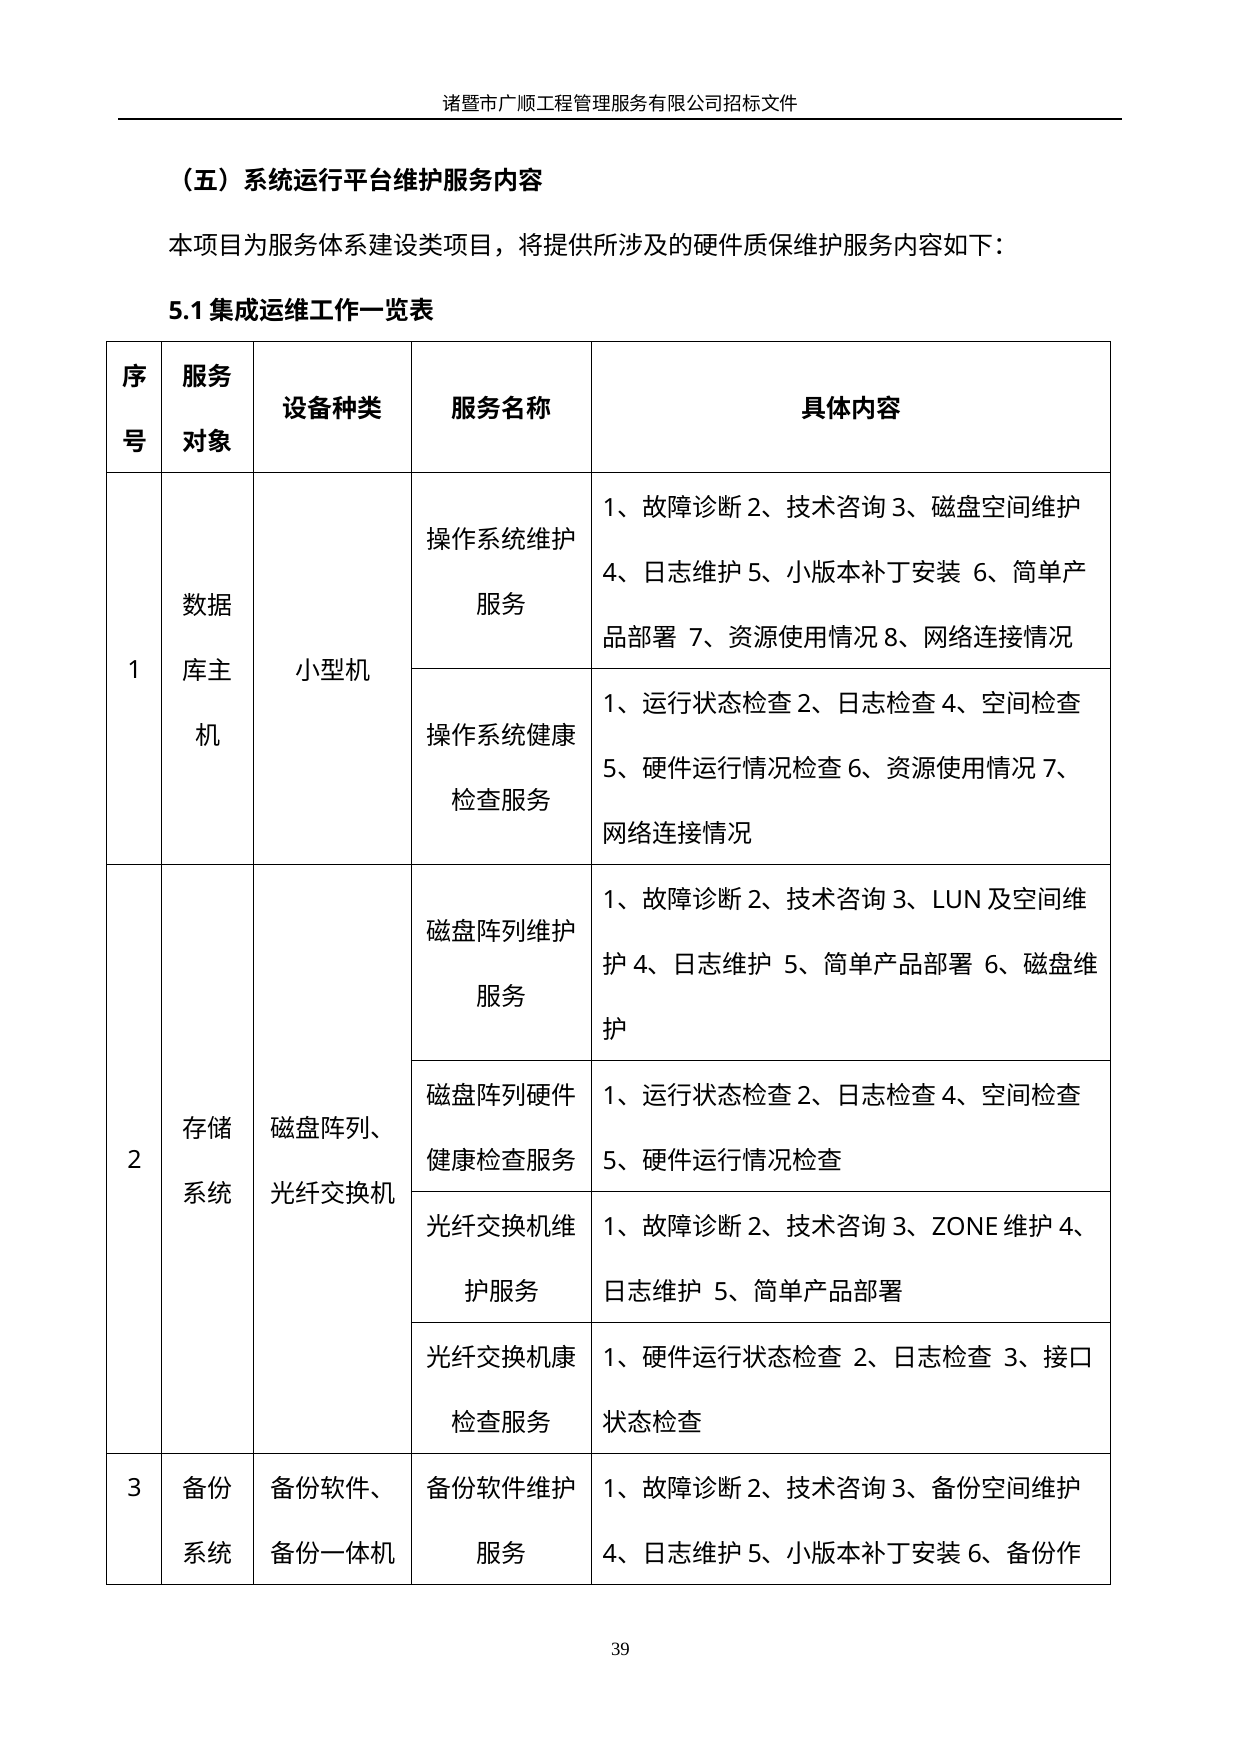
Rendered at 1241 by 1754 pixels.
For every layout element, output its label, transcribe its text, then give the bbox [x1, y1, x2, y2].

table_cell 备份系统 [162, 1454, 253, 1584]
table_header 服务对象 [162, 342, 253, 472]
table_cell 操作系统维护服务 [412, 473, 591, 668]
table_header 具体内容 [592, 342, 1110, 472]
table_cell 操作系统健康检查服务 [412, 669, 591, 864]
table_cell 3 [107, 1454, 161, 1584]
table_header 序号 [107, 342, 161, 472]
table_cell 1、故障诊断2、技术咨询 3、磁盘空间维护 4、日志维护 5、小版本补丁安装 6、简单产品部署 7、资源使用情况 8、网络连接情况 [592, 473, 1110, 668]
table_cell 备份软件、备份一体机 [254, 1454, 411, 1584]
table_cell 1、硬件运行状态检查 2、日志检查 3、接口状态检查 [592, 1323, 1110, 1453]
table_cell 磁盘阵列维护服务 [412, 865, 591, 1060]
table_header 设备种类 [254, 342, 411, 472]
table_cell 小型机 [254, 473, 411, 864]
table_cell 磁盘阵列硬件健康检查服务 [412, 1061, 591, 1191]
table_cell 数据库主机 [162, 473, 253, 864]
text 本项目为服务体系建设类项目，将提供所涉及的硬件质保维护服务内容如下： [118, 211, 1122, 276]
table_cell 2 [107, 865, 161, 1453]
list 5.1集成运维工作一览表 [118, 276, 1122, 341]
table_cell 光纤交换机康检查服务 [412, 1323, 591, 1453]
table_cell 光纤交换机维护服务 [412, 1192, 591, 1322]
list （五）系统运行平台维护服务内容 [118, 146, 1122, 211]
table_header 服务名称 [412, 342, 591, 472]
table_cell 1、运行状态检查2、日志检查 4、空间检查 5、硬件运行情况检查 [592, 1061, 1110, 1191]
table_cell 1 [107, 473, 161, 864]
table_cell 1、故障诊断 2、技术咨询 3、LUN及空间维护 4、日志维护 5、简单产品部署 6、磁盘维护 [592, 865, 1110, 1060]
table_cell 磁盘阵列、光纤交换机 [254, 865, 411, 1453]
table_cell 1、故障诊断 2、技术咨询 3、ZONE维护 4、日志维护 5、简单产品部署 [592, 1192, 1110, 1322]
table_cell 备份软件维护服务 [412, 1454, 591, 1584]
table_cell 1、运行状态检查2、日志检查 4、空间检查 5、硬件运行情况检查 6、资源使用情况 7、网络连接情况 [592, 669, 1110, 864]
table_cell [592, 1454, 1110, 1584]
table_cell 存储系统 [162, 865, 253, 1453]
